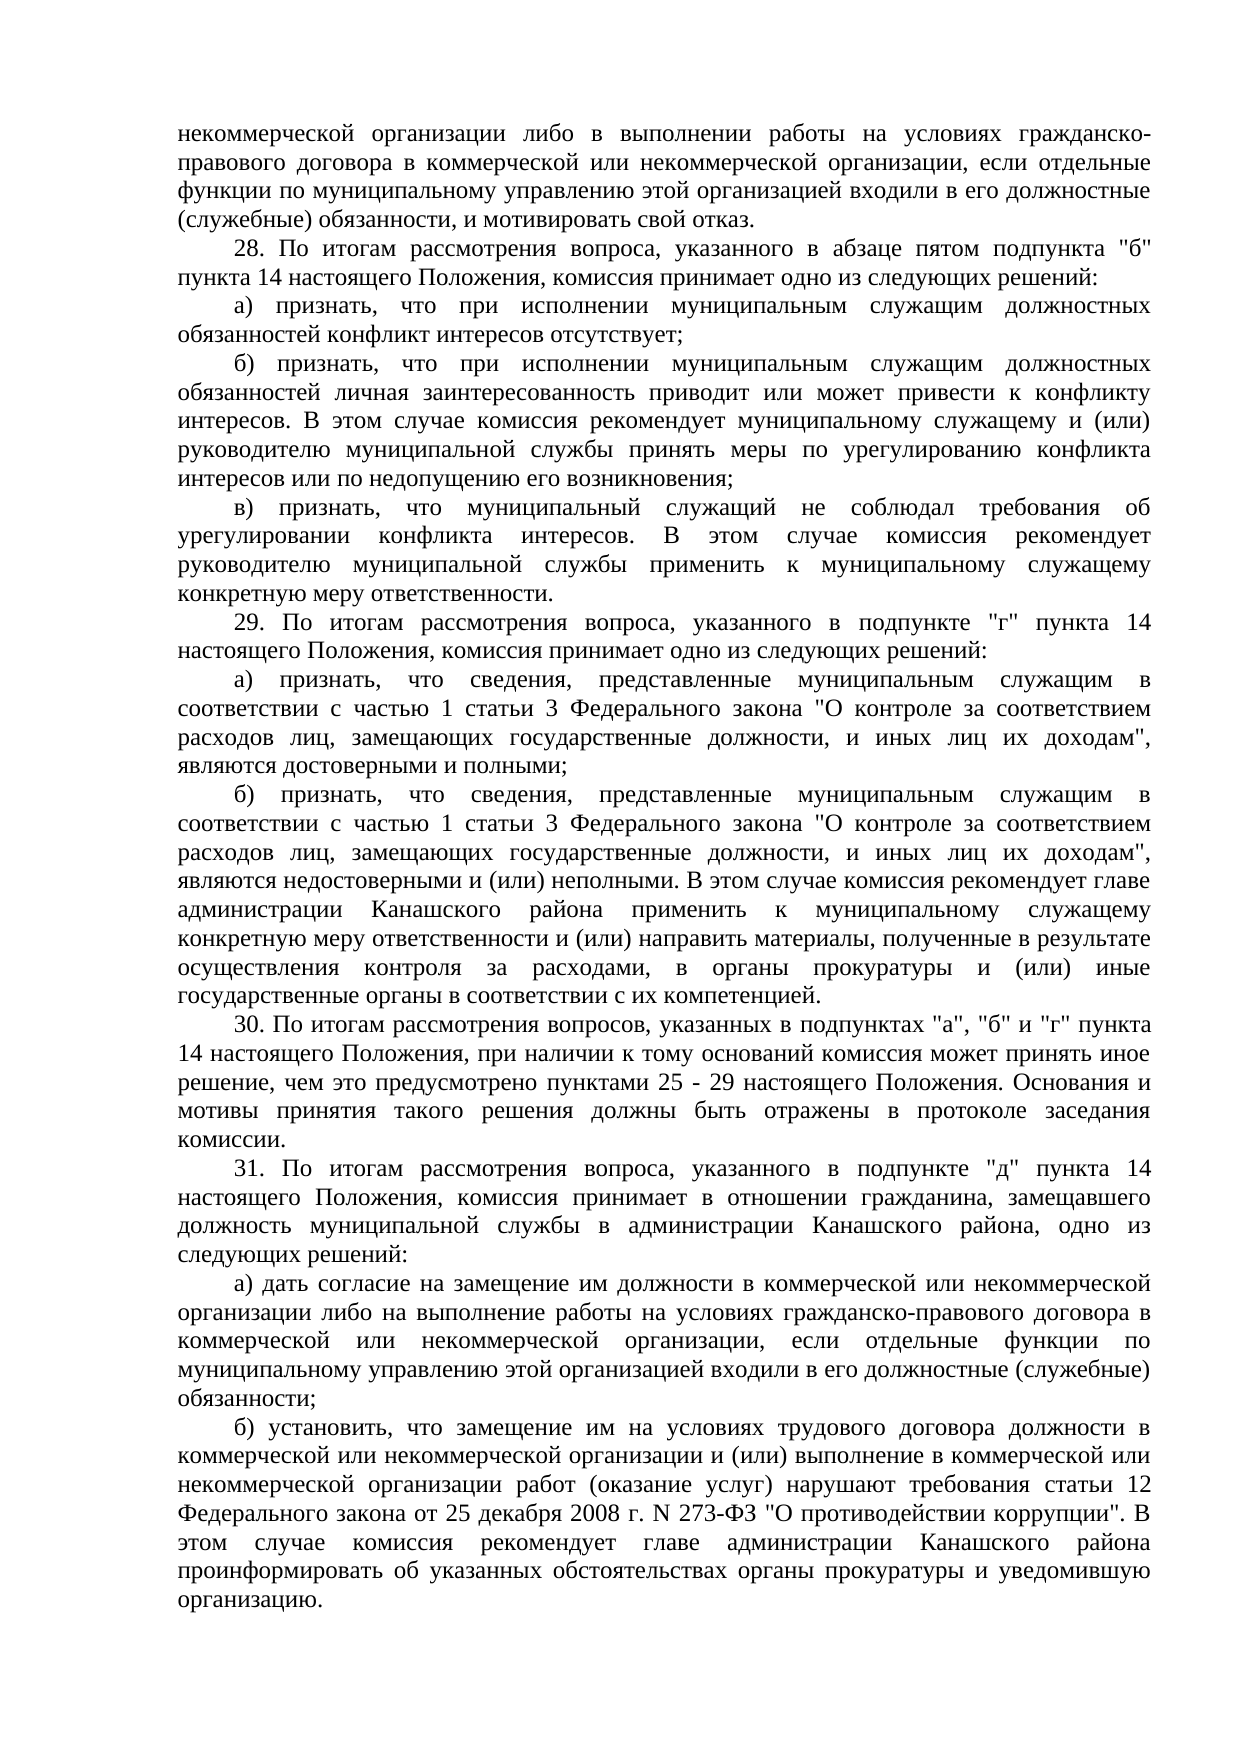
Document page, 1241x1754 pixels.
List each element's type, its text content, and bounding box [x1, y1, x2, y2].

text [177, 118, 1152, 233]
text в) признать, что муниципальный служащий не соблюдал требования об урегулировании конфликта интересов. В этом случае комиссия рекомендует руководителю муниципальной службы применить к муниципальному служащему конкретную меру ответственности. [177, 492, 1152, 607]
text а) признать, что сведения, представленные муниципальным служащим в соответствии с частью 1 статьи 3 Федерального закона "О контроле за соответствием расходов лиц, замещающих государственные должности, и иных лиц их доходам", являются достоверными и полными; [177, 664, 1152, 779]
text а) признать, что при исполнении муниципальным служащим должностных обязанностей конфликт интересов отсутствует; [177, 291, 1152, 348]
text 31. По итогам рассмотрения вопроса, указанного в подпункте "д" пункта 14 настоящего Положения, комиссия принимает в отношении гражданина, замещавшего должность муниципальной службы в администрации Канашского района, одно из следующих решений: [177, 1153, 1152, 1268]
text б) признать, что сведения, представленные муниципальным служащим в соответствии с частью 1 статьи 3 Федерального закона "О контроле за соответствием расходов лиц, замещающих государственные должности, и иных лиц их доходам", являются недостоверными и (или) неполными. В этом случае комиссия рекомендует главе администрации Канашского района применить к муниципальному служащему конкретную меру ответственности и (или) направить материалы, полученные в результате осуществления контроля за расходами, в органы прокуратуры и (или) иные государственные органы в соответствии с их компетенцией. [177, 779, 1152, 1009]
text б) признать, что при исполнении муниципальным служащим должностных обязанностей личная заинтересованность приводит или может привести к конфликту интересов. В этом случае комиссия рекомендует муниципальному служащему и (или) руководителю муниципальной службы принять меры по урегулированию конфликта интересов или по недопущению его возникновения; [177, 348, 1152, 492]
text б) установить, что замещение им на условиях трудового договора должности в коммерческой или некоммерческой организации и (или) выполнение в коммерческой или некоммерческой организации работ (оказание услуг) нарушают требования статьи 12 Федерального закона от 25 декабря 2008 г. N 273-ФЗ "О противодействии коррупции". В этом случае комиссия рекомендует главе администрации Канашского района проинформировать об указанных обстоятельствах органы прокуратуры и уведомившую организацию. [177, 1412, 1152, 1613]
text 30. По итогам рассмотрения вопросов, указанных в подпунктах "а", "б" и "г" пункта 14 настоящего Положения, при наличии к тому оснований комиссия может принять иное решение, чем это предусмотрено пунктами 25 - 29 настоящего Положения. Основания и мотивы принятия такого решения должны быть отражены в протоколе заседания комиссии. [177, 1009, 1152, 1153]
text 28. По итогам рассмотрения вопроса, указанного в абзаце пятом подпункта "б" пункта 14 настоящего Положения, комиссия принимает одно из следующих решений: [177, 233, 1152, 291]
text 29. По итогам рассмотрения вопроса, указанного в подпункте "г" пункта 14 настоящего Положения, комиссия принимает одно из следующих решений: [177, 607, 1152, 664]
text а) дать согласие на замещение им должности в коммерческой или некоммерческой организации либо на выполнение работы на условиях гражданско-правового договора в коммерческой или некоммерческой организации, если отдельные функции по муниципальному управлению этой организацией входили в его должностные (служебные) обязанности; [177, 1268, 1152, 1412]
